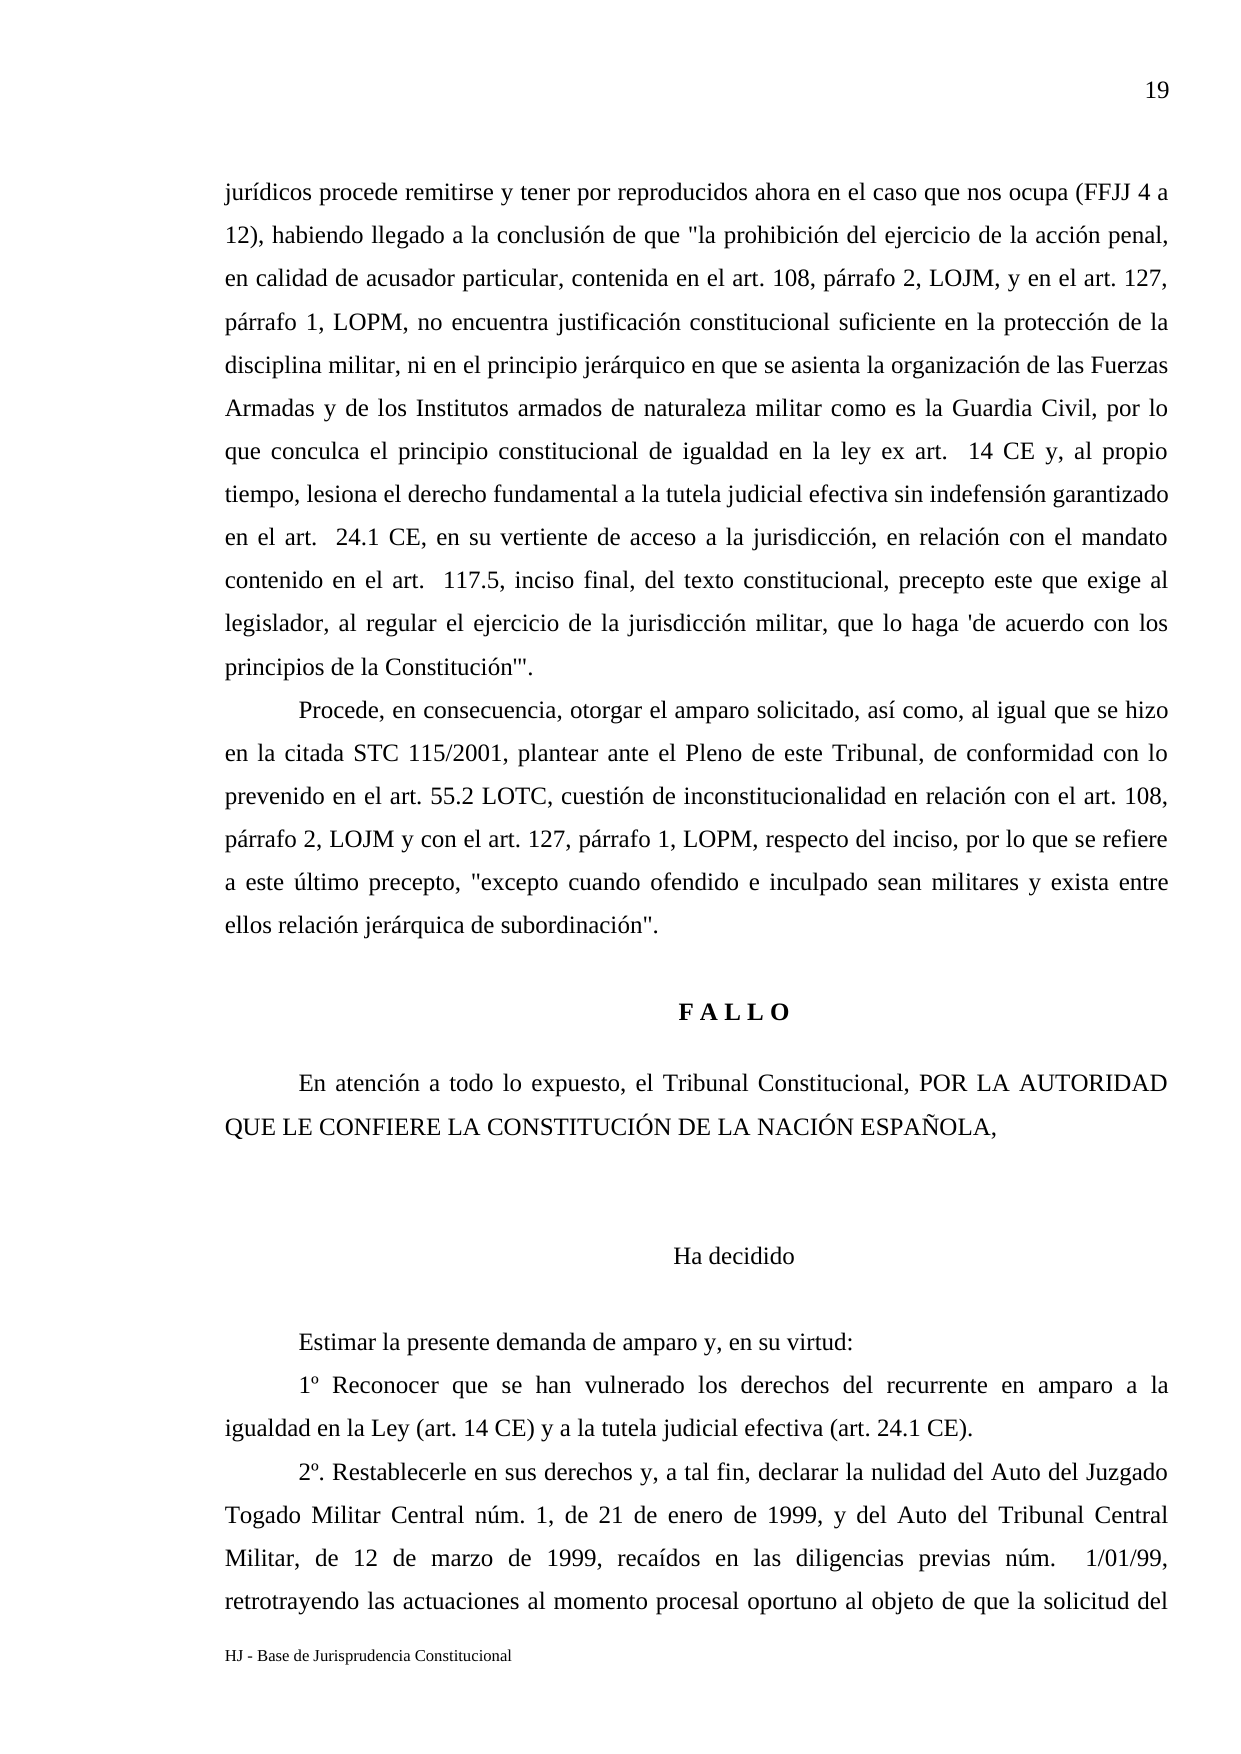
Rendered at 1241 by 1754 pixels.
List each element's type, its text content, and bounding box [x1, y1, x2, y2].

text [224, 177, 1169, 680]
text Procede, en consecuencia, otorgar el amparo solicitado, así como, al igual que se hizo en la citada STC 115/2001, plantear ante el Pleno de este Tribunal, de conformidad con lo prevenido en el art. 55.2 LOTC, cuestión de inconstitucionalidad en relación con el art. 108, párrafo 2, LOJM y con el art. 127, párrafo 1, LOPM, respecto del inciso, por lo que se refiere a este último precepto, "excepto cuando ofendido e inculpado sean militares y exista entre ellos relación jerárquica de subordinación". [224, 695, 1169, 939]
text En atención a todo lo expuesto, el Tribunal Constitucional, POR LA AUTORIDAD QUE LE CONFIERE LA CONSTITUCIÓN DE LA NACIÓN ESPAÑOLA, [224, 1068, 1169, 1140]
text Estimar la presente demanda de amparo y, en su virtud: [224, 1327, 1169, 1356]
text 1º Reconocer que se han vulnerado los derechos del recurrente en amparo a la igualdad en la Ley (art. 14 CE) y a la tutela judicial efectiva (art. 24.1 CE). [224, 1370, 1169, 1442]
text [224, 1457, 1169, 1615]
subtitle F A L L O [224, 997, 1169, 1025]
text Ha decidido [224, 1241, 1169, 1270]
